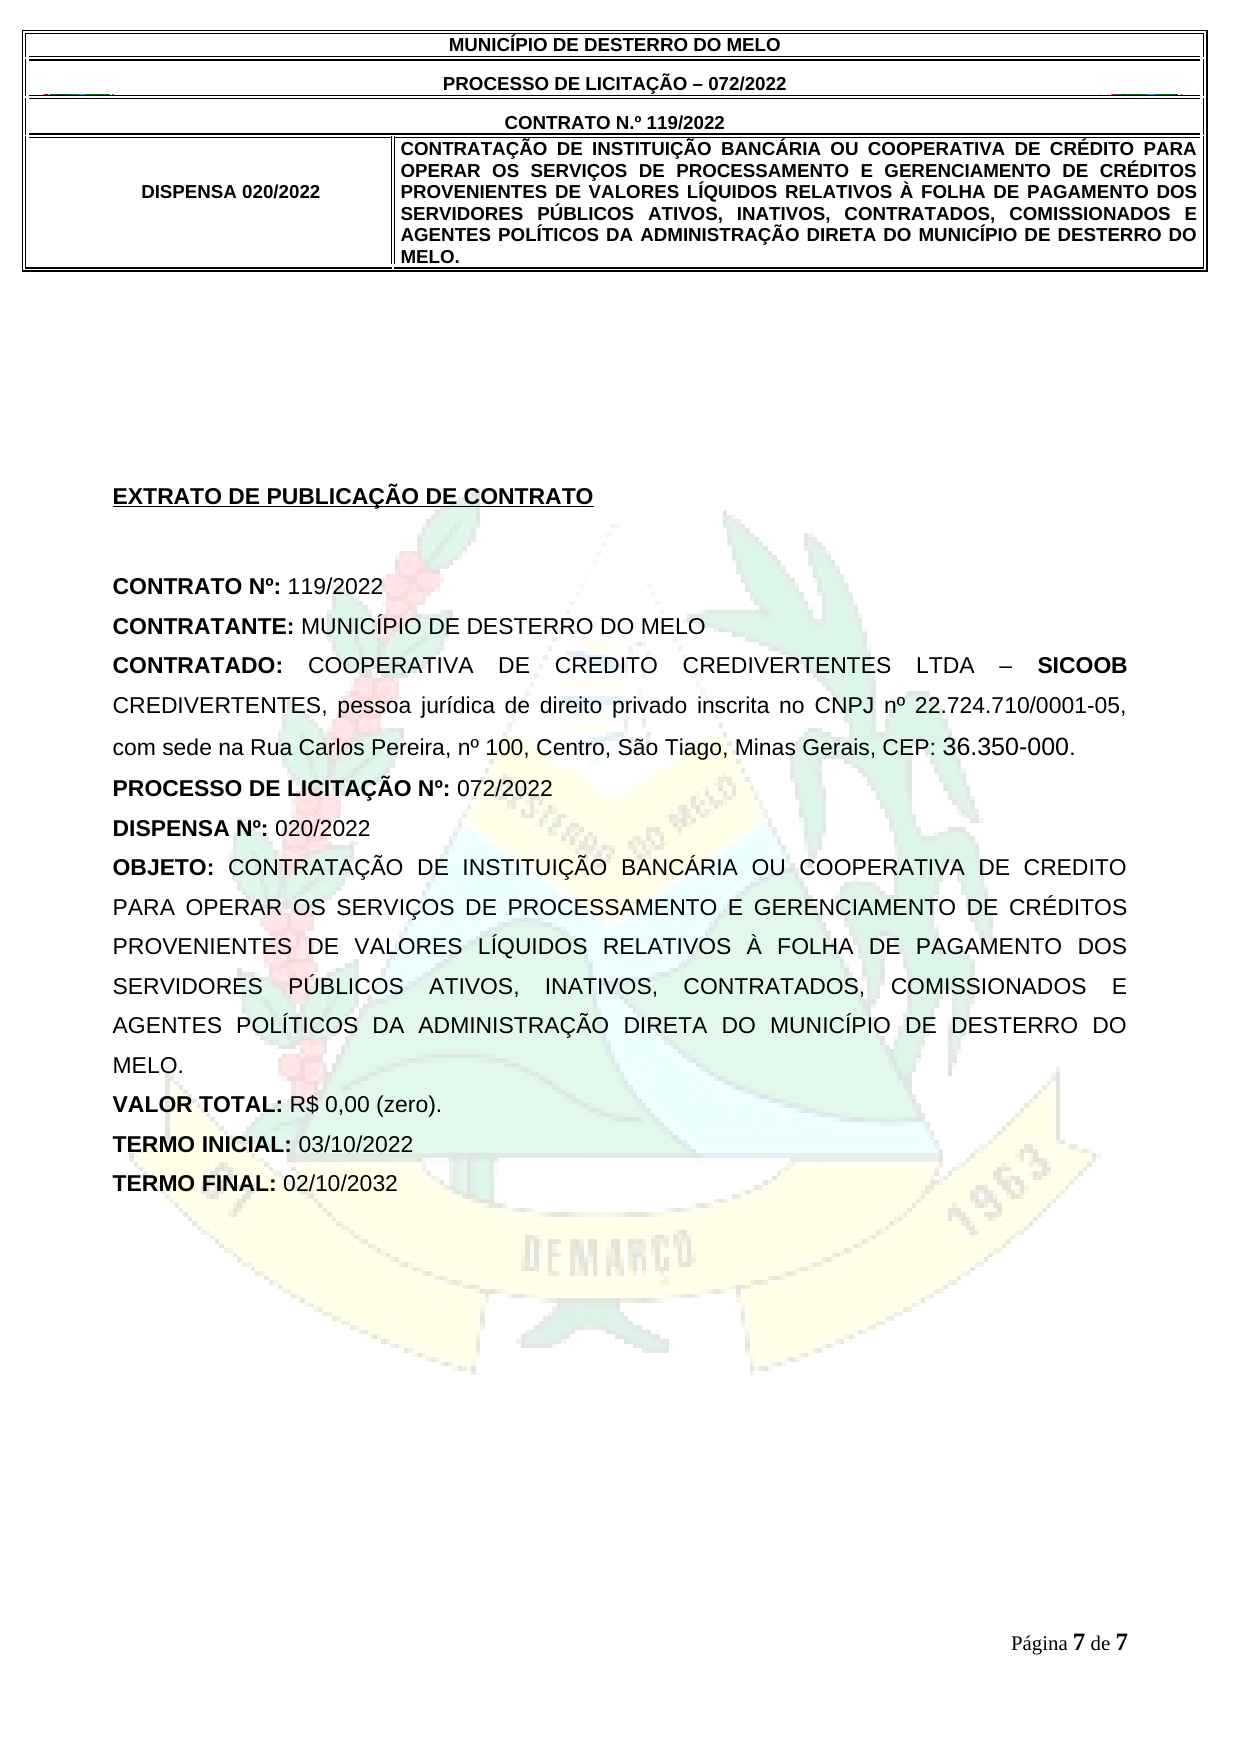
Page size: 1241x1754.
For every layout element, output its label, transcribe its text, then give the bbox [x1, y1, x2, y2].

text TERMO INICIAL: 03/10/2022 [112, 1131, 1128, 1157]
text EXTRATO DE PUBLICAÇÃO DE CONTRATO [112, 483, 1128, 509]
text CONTRATADO: COOPERATIVA DE CREDITO CREDIVERTENTES LTDA – SICOOB CREDIVERTENTES, pessoa jurídica de direito privado inscrita no CNPJ nº 22.724.710/0001-05, com sede na Rua Carlos Pereira, nº 100, Centro, São Tiago, Minas Gerais, CEP: 36.350-000. [112, 652, 1128, 761]
text VALOR TOTAL: R$ 0,00 (zero). [112, 1091, 1128, 1118]
text TERMO FINAL: 02/10/2032 [112, 1170, 1128, 1197]
text OBJETO: CONTRATAÇÃO DE INSTITUIÇÃO BANCÁRIA OU COOPERATIVA DE CREDITO PARA OPERAR OS SERVIÇOS DE PROCESSAMENTO E GERENCIAMENTO DE CRÉDITOS PROVENIENTES DE VALORES LÍQUIDOS RELATIVOS À FOLHA DE PAGAMENTO DOS SERVIDORES PÚBLICOS ATIVOS, INATIVOS, CONTRATADOS, COMISSIONADOS E AGENTES POLÍTICOS DA ADMINISTRAÇÃO DIRETA DO MUNICÍPIO DE DESTERRO DO MELO. [112, 854, 1128, 1078]
text CONTRATO Nº: 119/2022 [112, 573, 1128, 599]
text DISPENSA Nº: 020/2022 [112, 815, 1128, 841]
text CONTRATANTE: MUNICÍPIO DE DESTERRO DO MELO [112, 613, 1128, 639]
text PROCESSO DE LICITAÇÃO Nº: 072/2022 [112, 775, 1128, 802]
